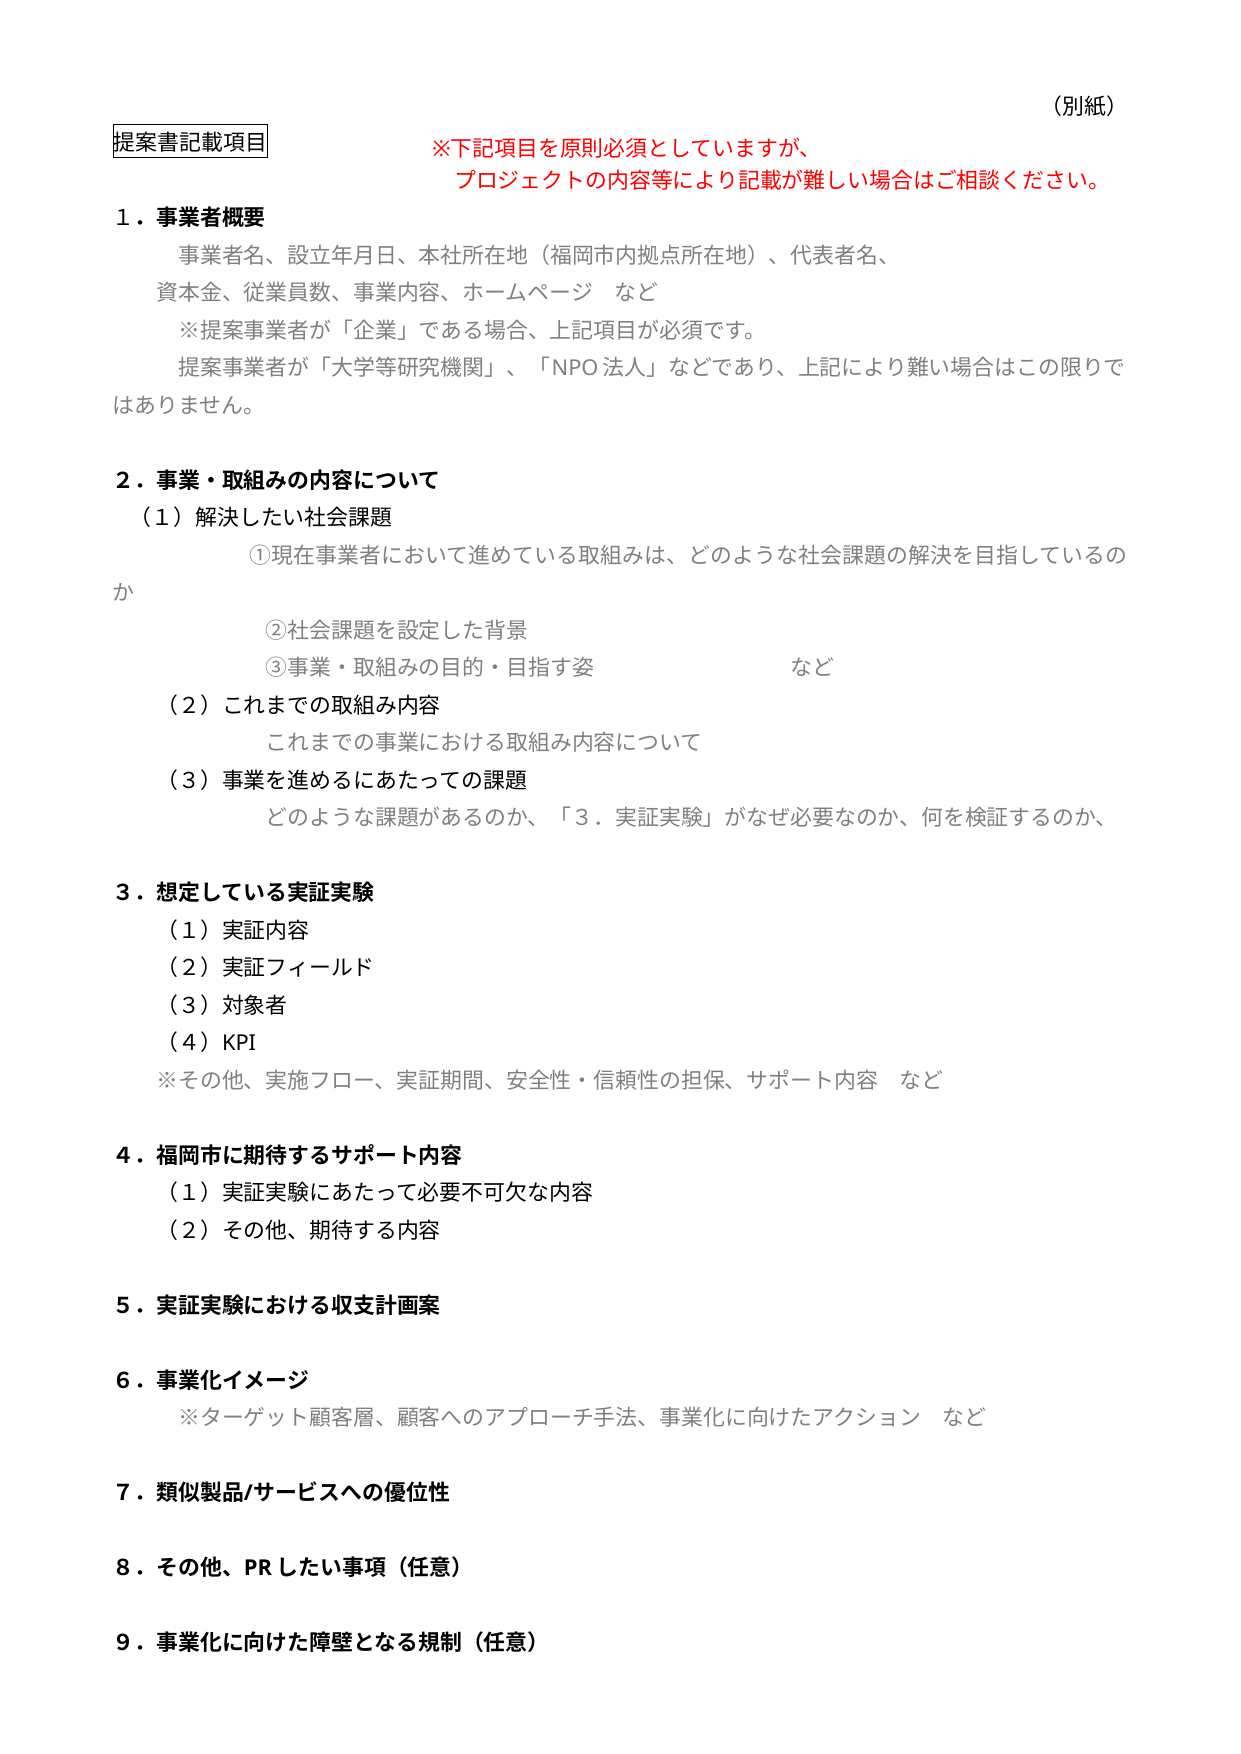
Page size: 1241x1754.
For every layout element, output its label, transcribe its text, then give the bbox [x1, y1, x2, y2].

text （１）実証実験にあたって必要不可欠な内容 [112, 1172, 1128, 1210]
text （１）実証内容 [112, 910, 1128, 947]
text 事業者名、設立年月日、本社所在地（福岡市内拠点所在地）、代表者名、 [112, 235, 1128, 272]
text ６．事業化イメージ [112, 1360, 1128, 1397]
text ５．実証実験における収支計画案 [112, 1285, 1128, 1322]
text ９．事業化に向けた障壁となる規制（任意） [112, 1622, 1128, 1660]
text ※その他、実施フロー、実証期間、安全性・信頼性の担保、サポート内容 など [112, 1060, 1128, 1097]
text 資本金、従業員数、事業内容、ホームページ など [112, 272, 1128, 310]
text ３．想定している実証実験 [112, 872, 1128, 910]
text １．事業者概要 [112, 197, 1128, 235]
text （２）その他、期待する内容 [112, 1210, 1128, 1247]
text （３）対象者 [112, 985, 1128, 1022]
text 提案書記載項目 [112, 122, 1128, 160]
text ①現在事業者において進めている取組みは、どのような社会課題の解決を目指しているのか [112, 535, 1128, 610]
text ②社会課題を設定した背景 [112, 610, 1128, 647]
text （３）事業を進めるにあたっての課題 [112, 760, 1128, 797]
text （１）解決したい社会課題 [112, 497, 1128, 535]
text ※ターゲット顧客層、顧客へのアプローチ手法、事業化に向けたアクション など [112, 1397, 1128, 1435]
text これまでの事業における取組み内容について [112, 722, 1128, 760]
text ７．類似製品/サービスへの優位性 [112, 1472, 1128, 1510]
text （２）これまでの取組み内容 [112, 685, 1128, 722]
text ２．事業・取組みの内容について [112, 460, 1128, 497]
text 提案事業者が「大学等研究機関」、「NPO法人」などであり、上記により難い場合はこの限りではありません。 [112, 347, 1128, 422]
text ※提案事業者が「企業」である場合、上記項目が必須です。 [112, 310, 1128, 347]
text ③事業・取組みの目的・目指す姿 など [112, 647, 1128, 685]
text どのような課題があるのか、「３．実証実験」がなぜ必要なのか、何を検証するのか、 [112, 797, 1128, 835]
text （４）KPI [112, 1022, 1128, 1060]
text ４．福岡市に期待するサポート内容 [112, 1135, 1128, 1172]
text ８．その他、PRしたい事項（任意） [112, 1547, 1128, 1585]
text （２）実証フィールド [112, 947, 1128, 985]
